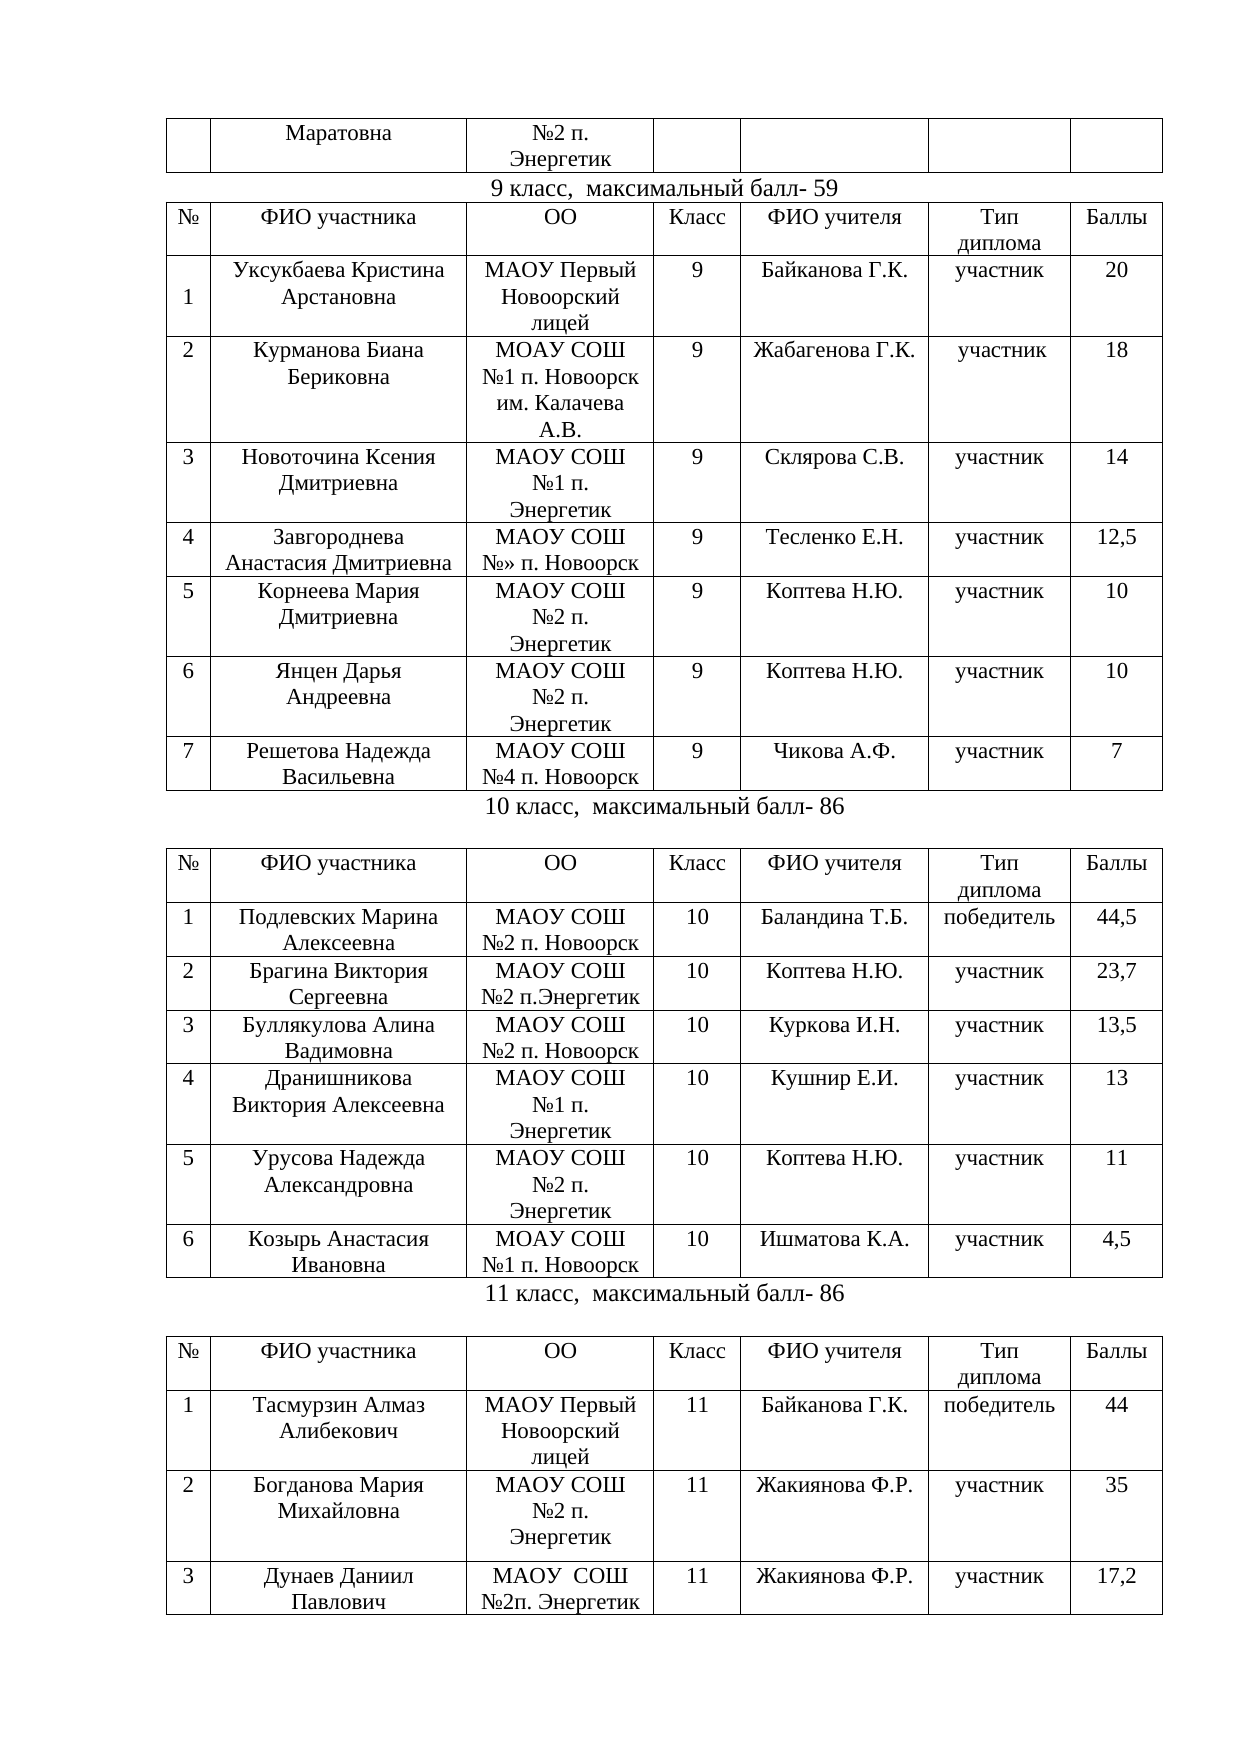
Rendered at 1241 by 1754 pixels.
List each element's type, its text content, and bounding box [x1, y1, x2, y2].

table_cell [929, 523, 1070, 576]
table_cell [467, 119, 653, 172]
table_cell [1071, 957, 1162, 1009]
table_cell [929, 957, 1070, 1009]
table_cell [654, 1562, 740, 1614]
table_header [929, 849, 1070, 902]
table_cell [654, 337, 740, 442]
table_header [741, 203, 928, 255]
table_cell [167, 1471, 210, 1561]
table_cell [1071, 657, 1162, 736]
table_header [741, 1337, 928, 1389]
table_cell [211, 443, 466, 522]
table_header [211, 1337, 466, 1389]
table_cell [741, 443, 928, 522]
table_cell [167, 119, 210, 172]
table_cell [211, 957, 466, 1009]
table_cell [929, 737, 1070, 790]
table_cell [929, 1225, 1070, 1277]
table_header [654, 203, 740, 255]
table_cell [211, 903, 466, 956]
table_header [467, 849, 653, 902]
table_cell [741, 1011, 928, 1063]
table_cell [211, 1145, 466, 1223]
text 11 класс, максимальный балл- 86 [177, 1278, 1152, 1307]
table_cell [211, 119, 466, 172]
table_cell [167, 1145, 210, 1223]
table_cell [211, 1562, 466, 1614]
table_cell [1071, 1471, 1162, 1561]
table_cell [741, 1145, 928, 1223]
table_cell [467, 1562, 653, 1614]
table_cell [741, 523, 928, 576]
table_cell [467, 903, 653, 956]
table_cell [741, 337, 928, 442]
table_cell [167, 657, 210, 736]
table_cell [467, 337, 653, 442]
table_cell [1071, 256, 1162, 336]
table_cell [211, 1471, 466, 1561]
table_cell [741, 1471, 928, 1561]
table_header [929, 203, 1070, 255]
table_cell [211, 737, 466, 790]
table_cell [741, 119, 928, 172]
text 9 класс, максимальный балл- 59 [177, 173, 1152, 202]
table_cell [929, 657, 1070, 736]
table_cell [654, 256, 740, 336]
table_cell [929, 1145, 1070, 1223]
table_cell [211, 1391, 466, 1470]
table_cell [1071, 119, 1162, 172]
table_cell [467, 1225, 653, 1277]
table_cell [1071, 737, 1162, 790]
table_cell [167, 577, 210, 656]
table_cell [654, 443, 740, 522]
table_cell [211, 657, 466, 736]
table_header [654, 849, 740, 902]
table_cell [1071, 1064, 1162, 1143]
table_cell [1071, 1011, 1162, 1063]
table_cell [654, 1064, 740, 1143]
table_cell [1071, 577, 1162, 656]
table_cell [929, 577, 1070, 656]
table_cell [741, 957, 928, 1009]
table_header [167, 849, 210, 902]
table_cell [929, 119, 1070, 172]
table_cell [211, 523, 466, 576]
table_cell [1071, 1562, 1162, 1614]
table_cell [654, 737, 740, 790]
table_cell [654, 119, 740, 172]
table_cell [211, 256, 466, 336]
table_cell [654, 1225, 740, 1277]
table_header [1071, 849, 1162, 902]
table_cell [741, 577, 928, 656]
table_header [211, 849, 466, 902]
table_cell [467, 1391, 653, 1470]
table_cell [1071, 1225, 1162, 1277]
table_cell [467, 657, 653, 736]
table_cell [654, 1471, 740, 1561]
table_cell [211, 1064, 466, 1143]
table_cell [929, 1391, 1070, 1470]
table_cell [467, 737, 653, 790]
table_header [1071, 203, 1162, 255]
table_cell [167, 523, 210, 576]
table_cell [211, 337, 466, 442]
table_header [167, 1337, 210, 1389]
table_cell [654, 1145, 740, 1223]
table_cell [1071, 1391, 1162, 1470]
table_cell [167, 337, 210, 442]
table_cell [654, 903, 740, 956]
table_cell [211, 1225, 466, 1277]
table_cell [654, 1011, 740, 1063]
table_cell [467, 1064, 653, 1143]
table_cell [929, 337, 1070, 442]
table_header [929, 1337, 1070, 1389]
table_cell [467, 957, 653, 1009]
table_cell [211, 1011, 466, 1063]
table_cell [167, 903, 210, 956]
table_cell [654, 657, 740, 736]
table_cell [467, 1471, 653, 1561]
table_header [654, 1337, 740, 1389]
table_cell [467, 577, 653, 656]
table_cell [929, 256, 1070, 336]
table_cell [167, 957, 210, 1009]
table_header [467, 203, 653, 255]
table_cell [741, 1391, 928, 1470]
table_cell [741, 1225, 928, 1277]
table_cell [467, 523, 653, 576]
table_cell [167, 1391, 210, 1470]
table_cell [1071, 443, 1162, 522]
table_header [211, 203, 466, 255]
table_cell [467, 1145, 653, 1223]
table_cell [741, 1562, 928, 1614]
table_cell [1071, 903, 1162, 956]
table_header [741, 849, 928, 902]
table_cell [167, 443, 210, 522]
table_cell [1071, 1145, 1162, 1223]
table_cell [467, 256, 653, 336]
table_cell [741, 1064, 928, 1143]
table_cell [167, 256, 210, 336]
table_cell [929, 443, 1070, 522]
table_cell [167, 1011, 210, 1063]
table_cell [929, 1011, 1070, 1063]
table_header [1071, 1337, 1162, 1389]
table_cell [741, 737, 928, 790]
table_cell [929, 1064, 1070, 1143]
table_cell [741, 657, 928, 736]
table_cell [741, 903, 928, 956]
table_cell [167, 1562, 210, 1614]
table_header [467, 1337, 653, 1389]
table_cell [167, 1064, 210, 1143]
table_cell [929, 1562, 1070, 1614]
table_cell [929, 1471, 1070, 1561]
text 10 класс, максимальный балл- 86 [177, 791, 1152, 819]
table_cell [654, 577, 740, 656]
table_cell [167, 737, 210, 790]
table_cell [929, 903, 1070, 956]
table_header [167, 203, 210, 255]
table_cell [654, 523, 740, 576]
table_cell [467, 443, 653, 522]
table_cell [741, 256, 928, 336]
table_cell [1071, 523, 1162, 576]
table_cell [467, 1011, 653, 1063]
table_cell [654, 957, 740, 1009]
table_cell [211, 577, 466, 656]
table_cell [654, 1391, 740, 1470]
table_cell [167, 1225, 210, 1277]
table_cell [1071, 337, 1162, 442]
